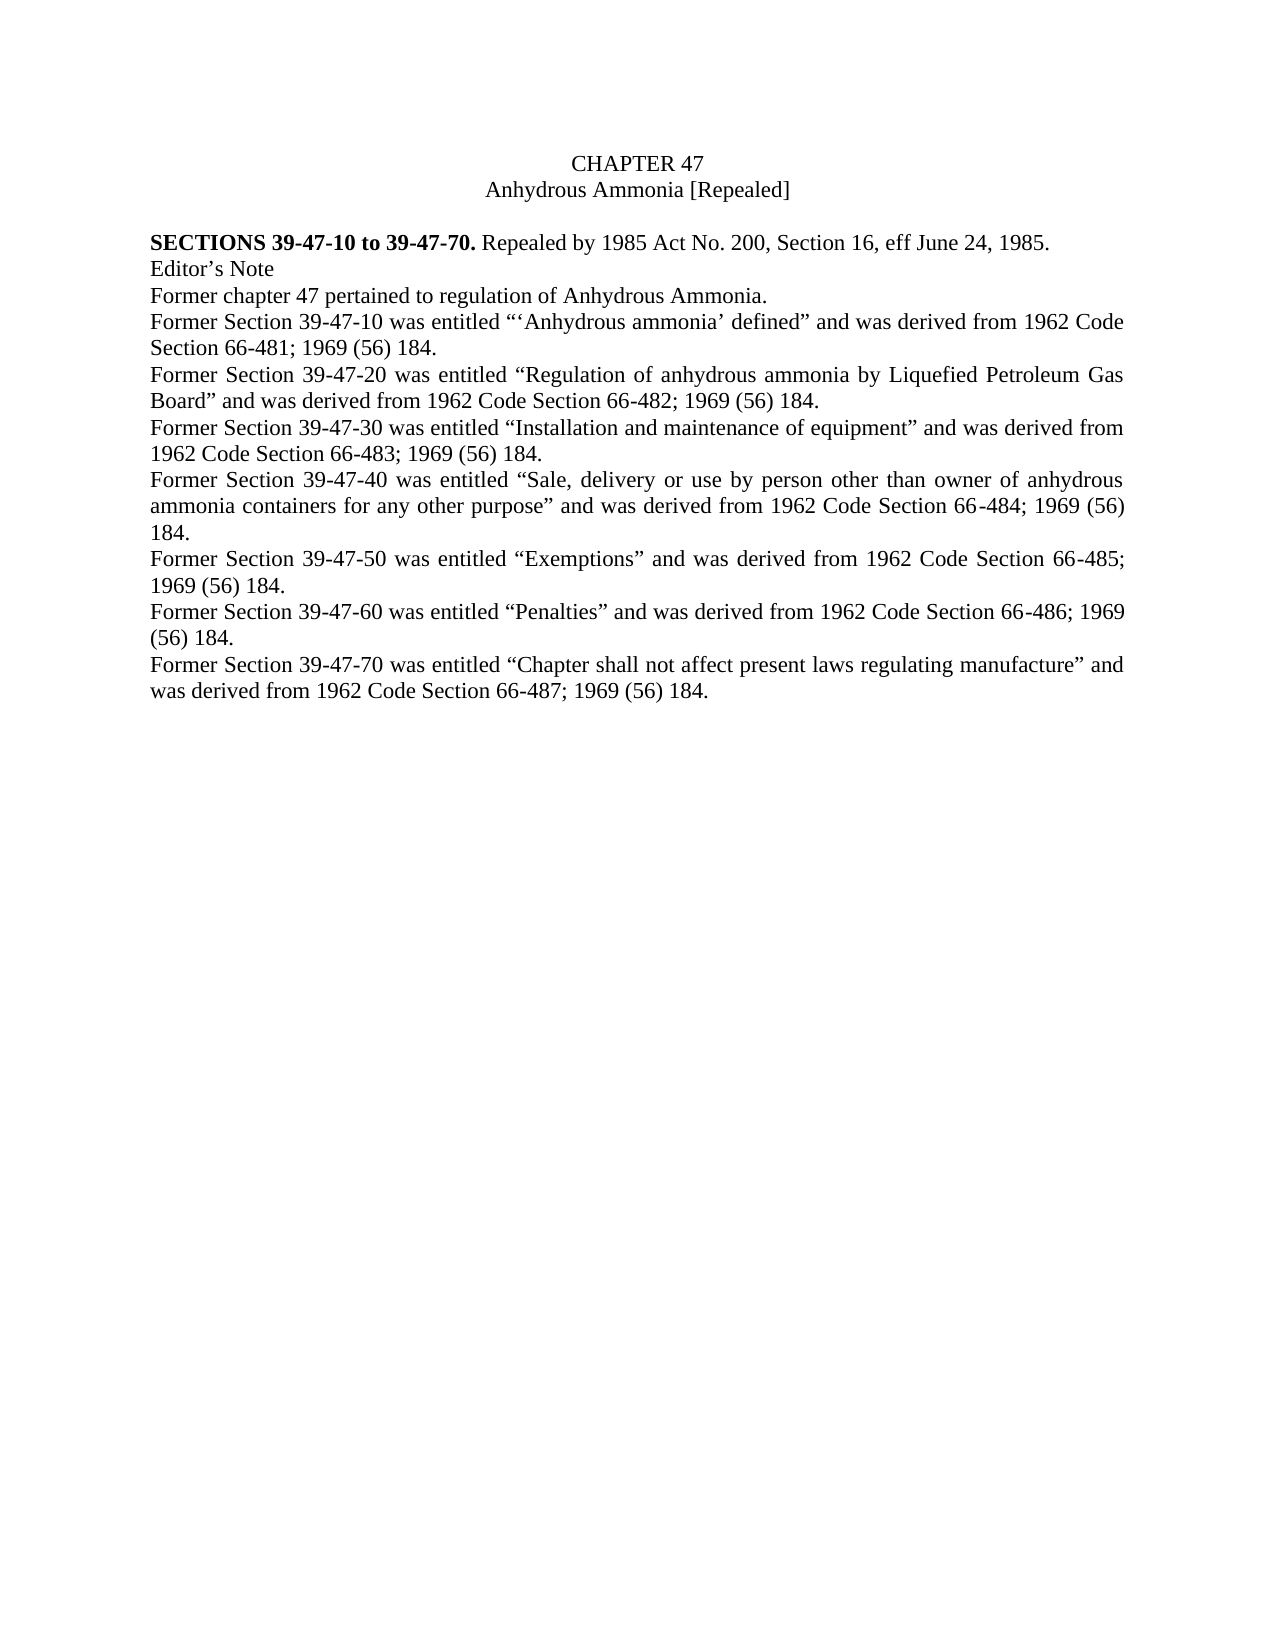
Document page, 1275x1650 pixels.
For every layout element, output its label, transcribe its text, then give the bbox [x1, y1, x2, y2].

text CHAPTER 47 [150, 150, 1125, 176]
text Former Section 39-47-20 was entitled “Regulation of anhydrous ammonia by Liquefied Petroleum Gas Board” and was derived from 1962 Code Section 66-482; 1969 (56) 184. [150, 361, 1125, 413]
text Editor’s Note [150, 255, 1125, 282]
text Anhydrous Ammonia [Repealed] [150, 176, 1125, 203]
text Former Section 39-47-30 was entitled “Installation and maintenance of equipment” and was derived from 1962 Code Section 66-483; 1969 (56) 184. [150, 413, 1125, 466]
text Former Section 39-47-10 was entitled “‘Anhydrous ammonia’ defined” and was derived from 1962 Code Section 66-481; 1969 (56) 184. [150, 308, 1125, 361]
text SECTIONS 39-47-10 to 39-47-70. Repealed by 1985 Act No. 200, Section 16, eff June 24, 1985. [150, 229, 1125, 255]
text Former Section 39-47-50 was entitled “Exemptions” and was derived from 1962 Code Section 66-485; 1969 (56) 184. [150, 545, 1125, 598]
text Former Section 39-47-40 was entitled “Sale, delivery or use by person other than owner of anhydrous ammonia containers for any other purpose” and was derived from 1962 Code Section 66-484; 1969 (56) 184. [150, 466, 1125, 545]
text Former chapter 47 pertained to regulation of Anhydrous Ammonia. [150, 282, 1125, 308]
text Former Section 39-47-60 was entitled “Penalties” and was derived from 1962 Code Section 66-486; 1969 (56) 184. [150, 598, 1125, 651]
text Former Section 39-47-70 was entitled “Chapter shall not affect present laws regulating manufacture” and was derived from 1962 Code Section 66-487; 1969 (56) 184. [150, 651, 1125, 703]
